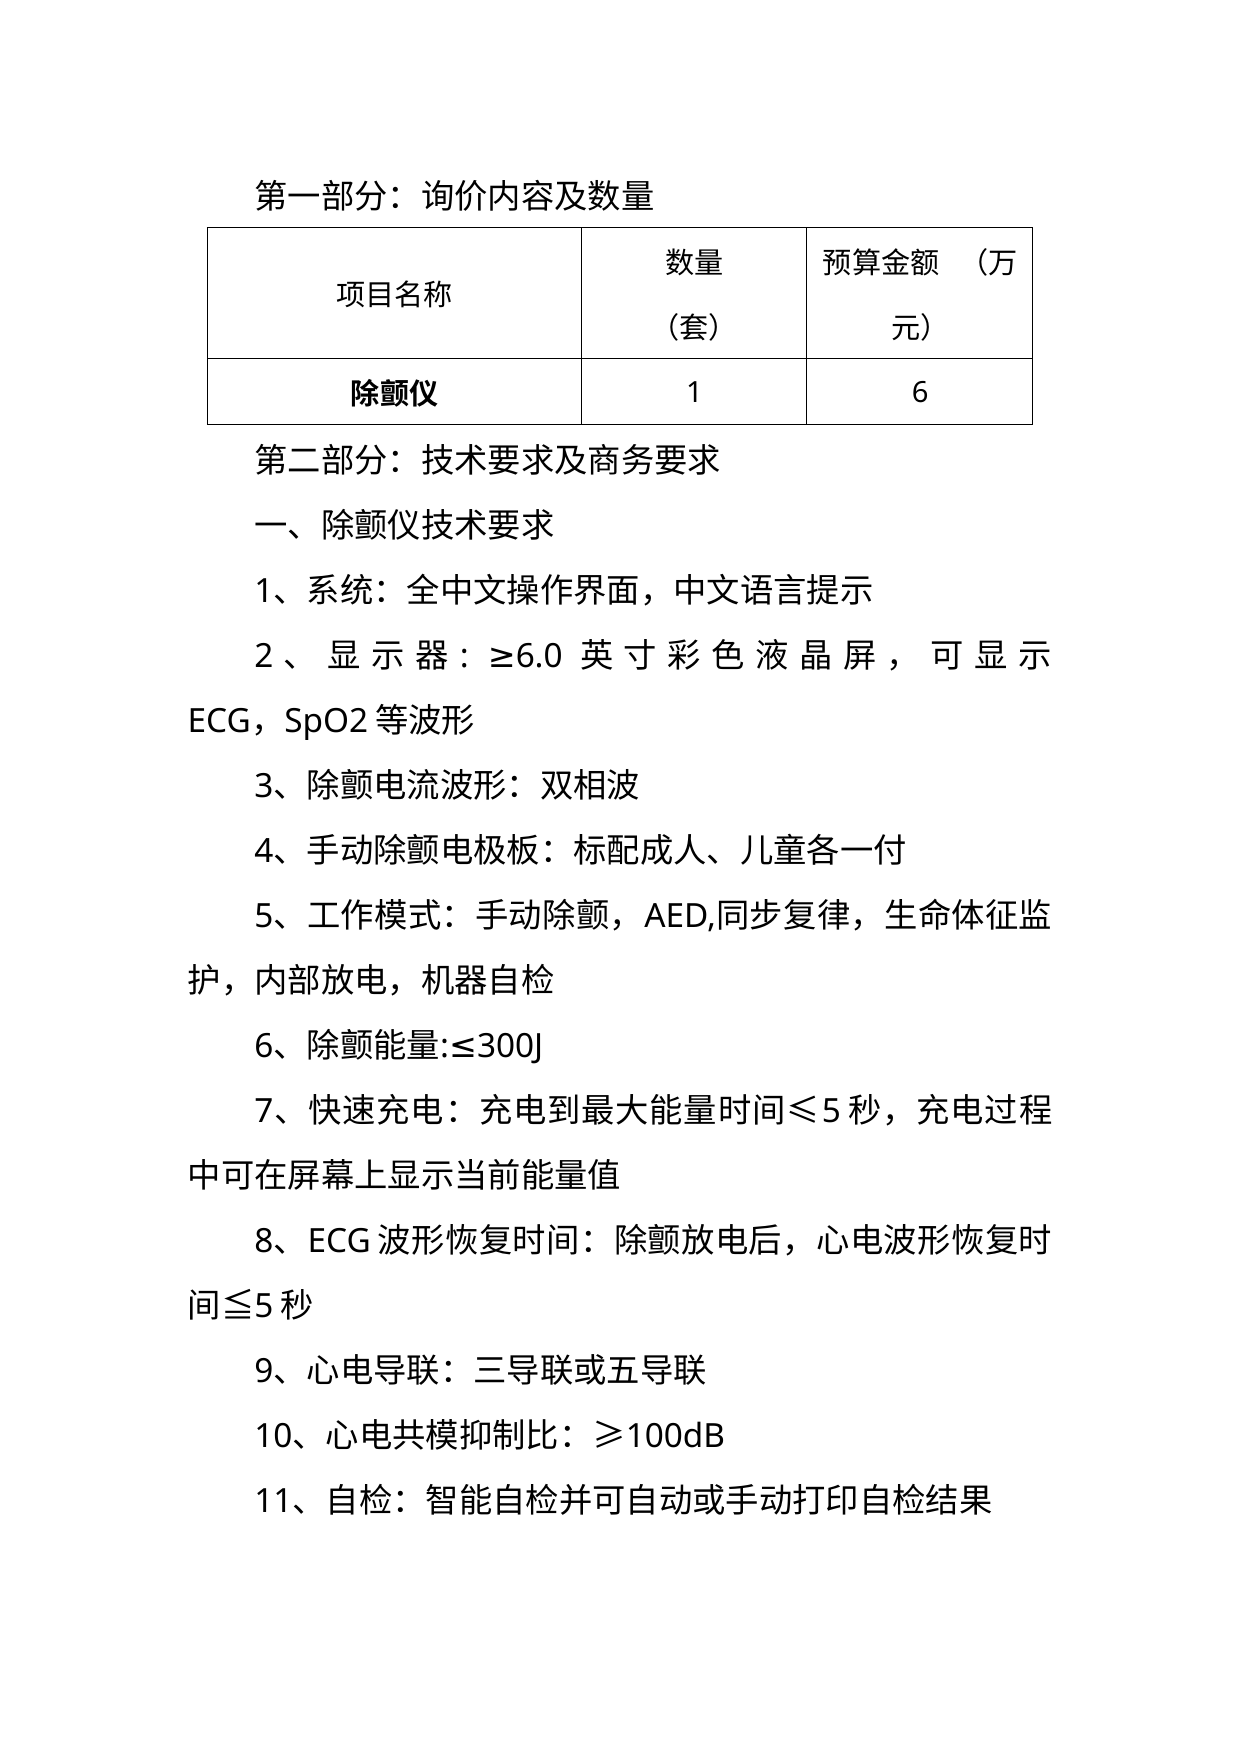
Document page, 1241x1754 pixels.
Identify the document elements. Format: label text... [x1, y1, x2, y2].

text 9、心电导联：三导联或五导联 [187, 1335, 1053, 1400]
text 10、心电共模抑制比：≥100dB [187, 1400, 1053, 1465]
text 4、手动除颤电极板：标配成人、儿童各一付 [187, 815, 1053, 880]
text 6、除颤能量:≤300J [187, 1010, 1053, 1075]
text 一、除颤仪技术要求 [187, 490, 1053, 555]
table_header 项目名称 [208, 228, 581, 358]
text 1、系统：全中文操作界面，中文语言提示 [187, 555, 1053, 620]
text 第二部分：技术要求及商务要求 [187, 425, 1053, 490]
text 5、工作模式：手动除颤，AED,同步复律，生命体征监护，内部放电，机器自检 [187, 880, 1053, 1010]
table_cell 6 [807, 359, 1032, 424]
table_cell 除颤仪 [208, 359, 581, 424]
text 2、显示器: ≥6.0英寸彩色液晶屏，可显示ECG，SpO2等波形 [187, 620, 1053, 750]
text 3、除颤电流波形：双相波 [187, 750, 1053, 815]
table_cell 1 [582, 359, 806, 424]
text 第一部分：询价内容及数量 [187, 162, 1053, 227]
table_header 数量 （套） [582, 228, 806, 358]
text 11、自检：智能自检并可自动或手动打印自检结果 [187, 1465, 1053, 1530]
text 8、ECG波形恢复时间：除颤放电后，心电波形恢复时间≦5秒 [187, 1205, 1053, 1335]
text 7、快速充电：充电到最大能量时间≤5秒，充电过程中可在屏幕上显示当前能量值 [187, 1075, 1053, 1205]
table_header 预算金额 （万元） [807, 228, 1032, 358]
